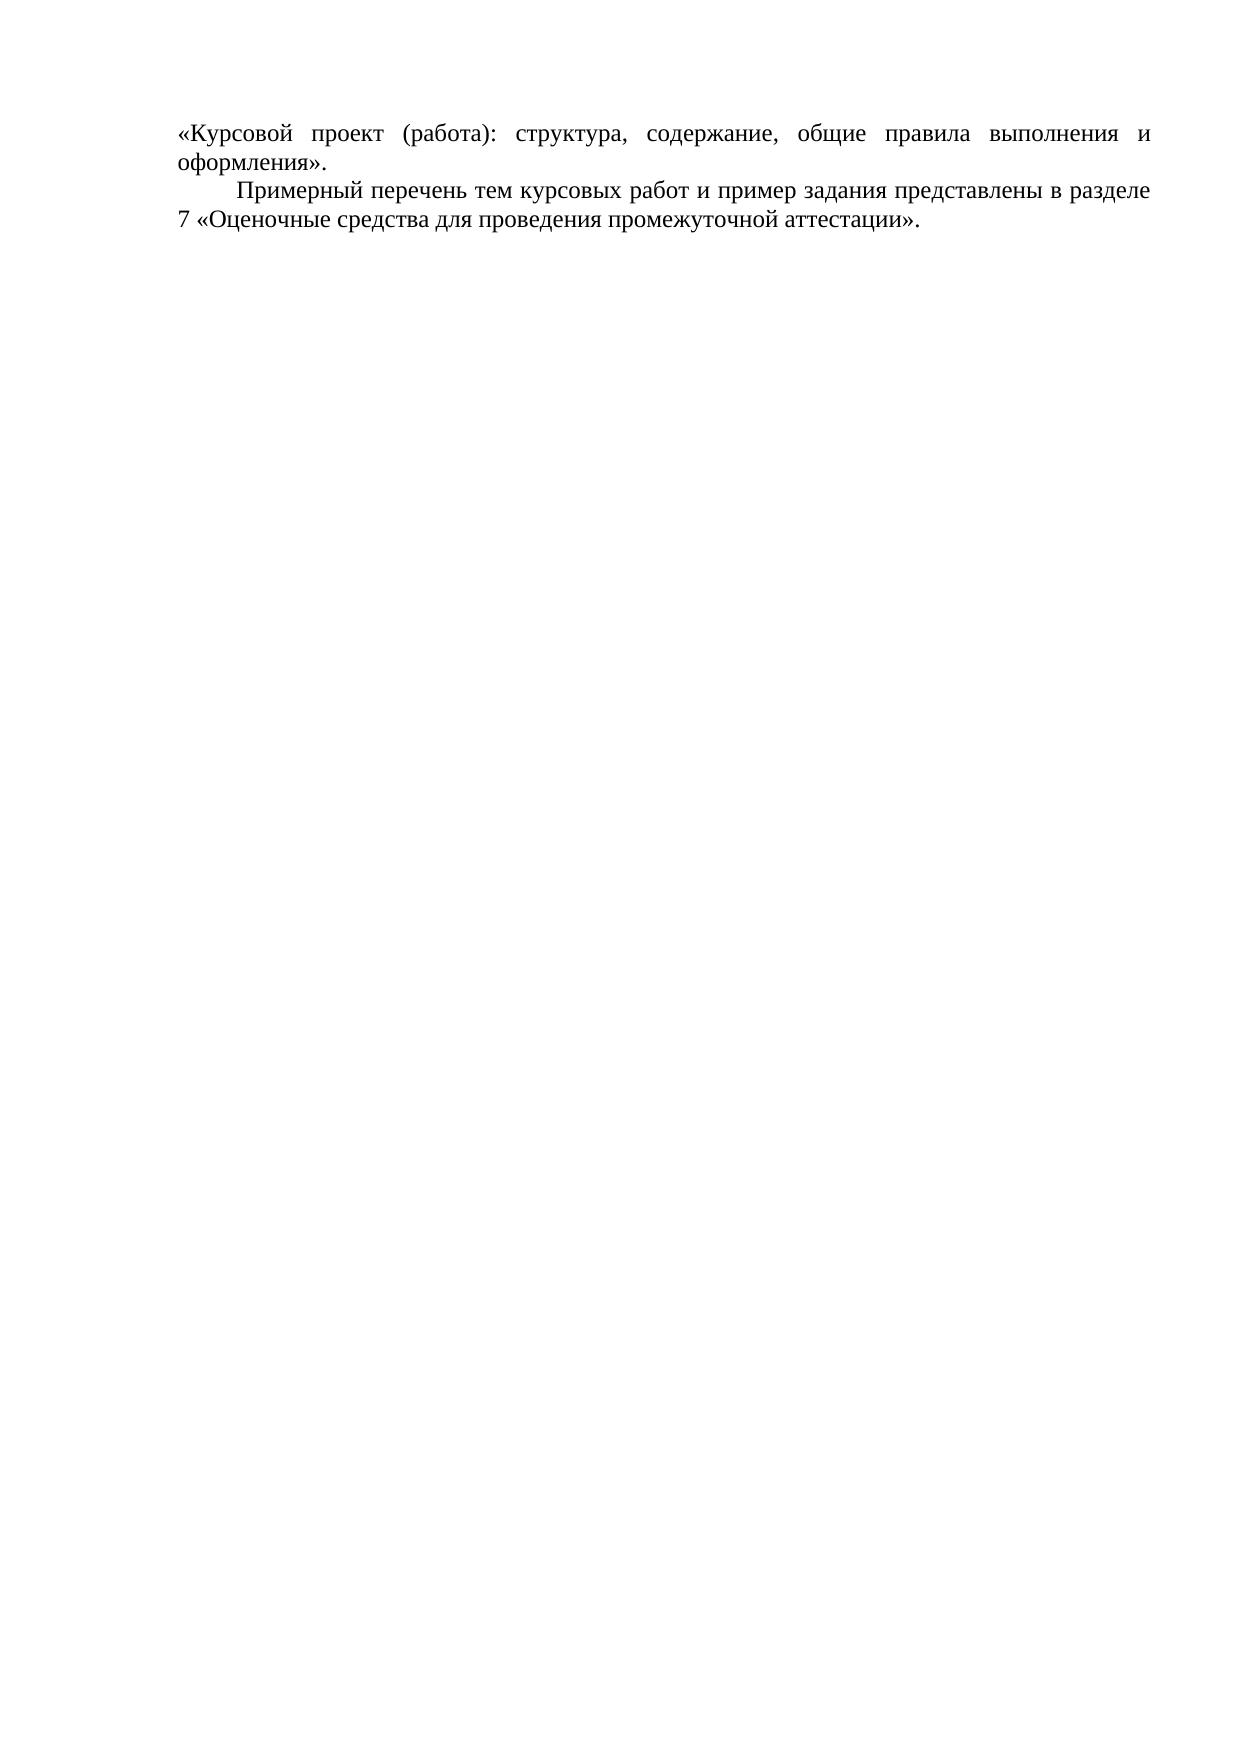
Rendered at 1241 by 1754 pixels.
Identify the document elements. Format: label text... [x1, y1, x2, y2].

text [177, 118, 1152, 176]
text Примерный перечень тем курсовых работ и пример задания представлены в разделе 7 «Оценочные средства для проведения промежуточной аттестации». [177, 176, 1152, 233]
